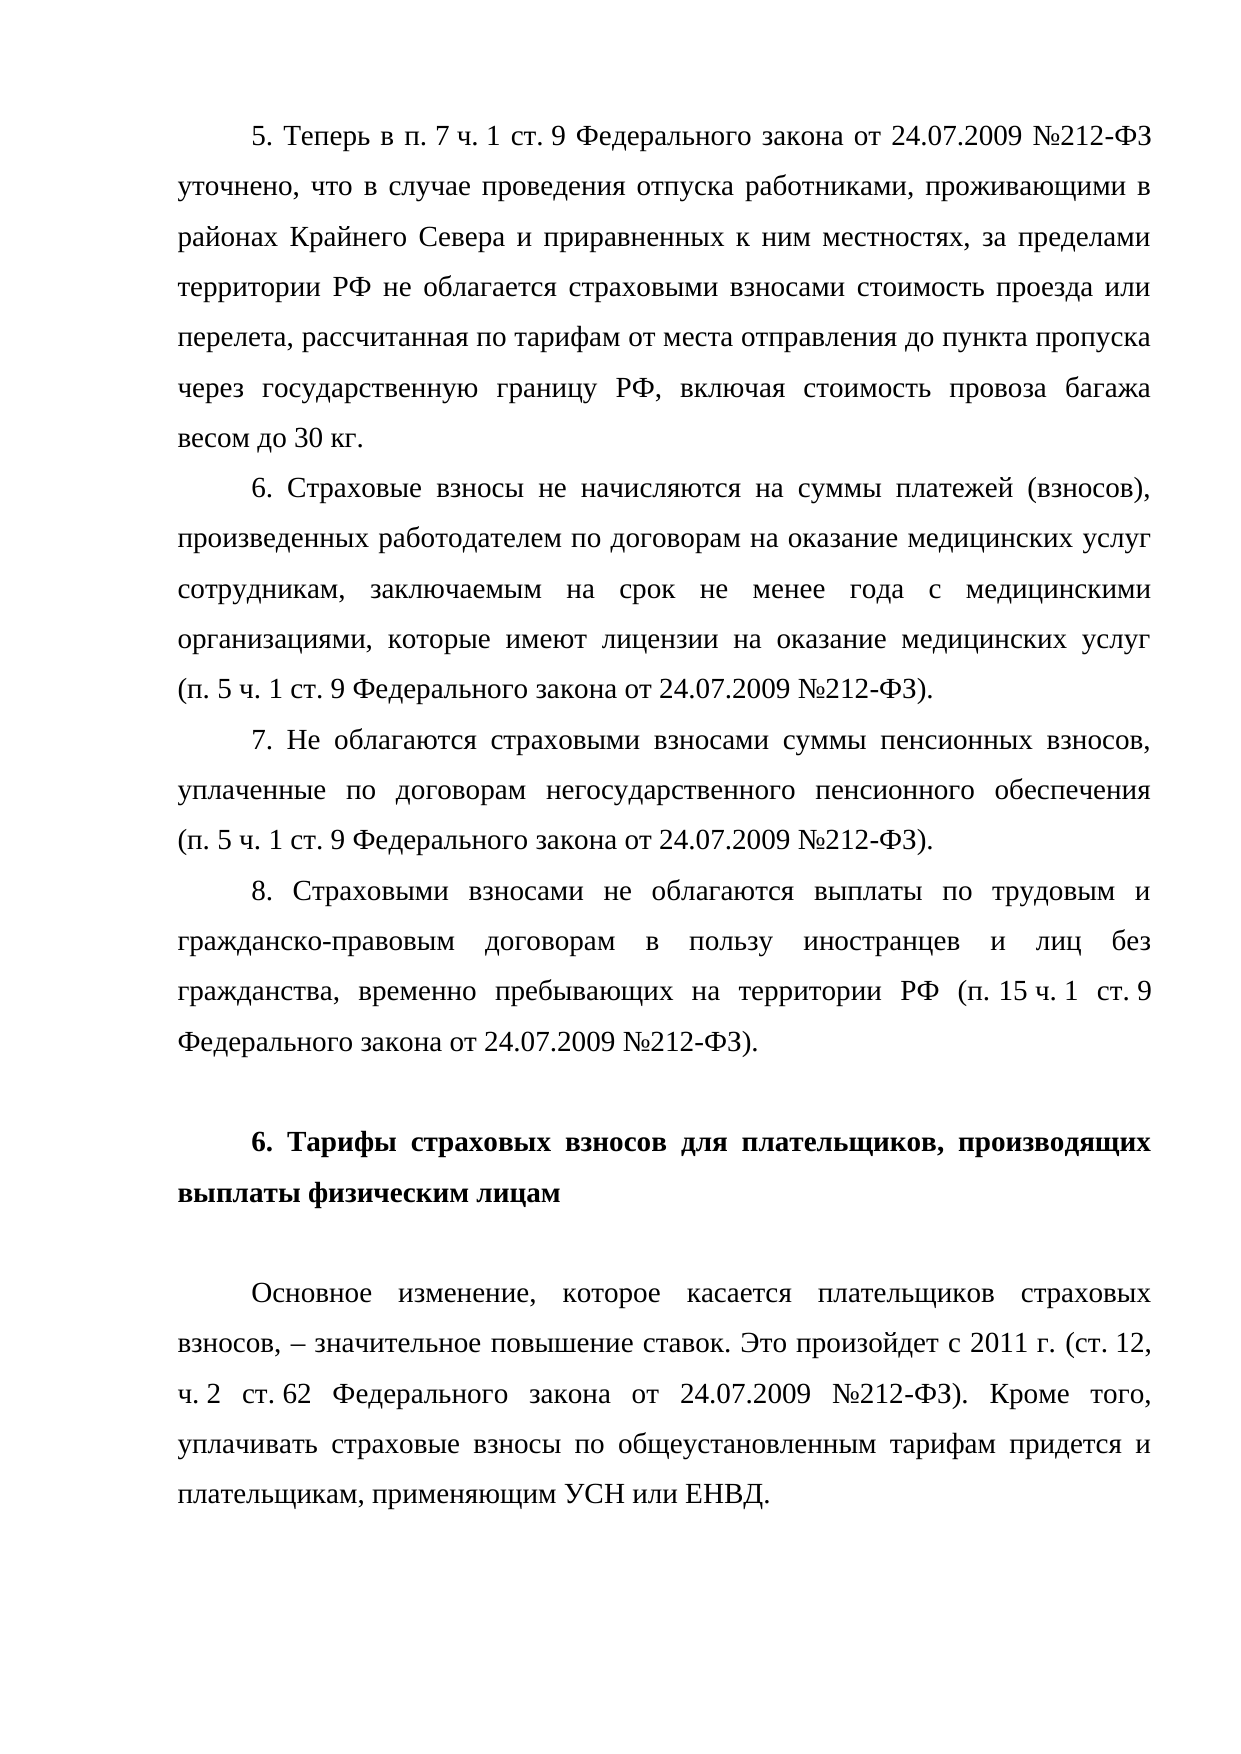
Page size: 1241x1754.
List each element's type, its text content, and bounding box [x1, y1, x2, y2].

text 5. Теперь в п. 7 ч. 1 ст. 9 Федерального закона от 24.07.2009 №212-ФЗ уточнено, что в случае проведения отпуска работниками, проживающими в районах Крайнего Севера и приравненных к ним местностях, за пределами территории РФ не облагается страховыми взносами стоимость проезда или перелета, рассчитанная по тарифам от места отправления до пункта пропуска через государственную границу РФ, включая стоимость провоза багажа весом до 30 кг. [177, 118, 1152, 453]
text 6. Тарифы страховых взносов для плательщиков, производящих выплаты физическим лицам [177, 1124, 1152, 1208]
text 6. Страховые взносы не начисляются на суммы платежей (взносов), произведенных работодателем по договорам на оказание медицинских услуг сотрудникам, заключаемым на срок не менее года с медицинскими организациями, которые имеют лицензии на оказание медицинских услуг (п. 5 ч. 1 ст. 9 Федерального закона от 24.07.2009 №212-ФЗ). [177, 470, 1152, 705]
text 8. Страховыми взносами не облагаются выплаты по трудовым и гражданско-правовым договорам в пользу иностранцев и лиц без гражданства, временно пребывающих на территории РФ (п. 15 ч. 1 ст. 9 Федерального закона от 24.07.2009 №212-ФЗ). [177, 873, 1152, 1057]
text Основное изменение, которое касается плательщиков страховых взносов, – значительное повышение ставок. Это произойдет с 2011 г. (ст. 12, ч. 2 ст. 62 Федерального закона от 24.07.2009 №212-ФЗ). Кроме того, уплачивать страховые взносы по общеустановленным тарифам придется и плательщикам, применяющим УСН или ЕНВД. [177, 1275, 1152, 1510]
text 7. Не облагаются страховыми взносами суммы пенсионных взносов, уплаченные по договорам негосударственного пенсионного обеспечения (п. 5 ч. 1 ст. 9 Федерального закона от 24.07.2009 №212-ФЗ). [177, 722, 1152, 856]
